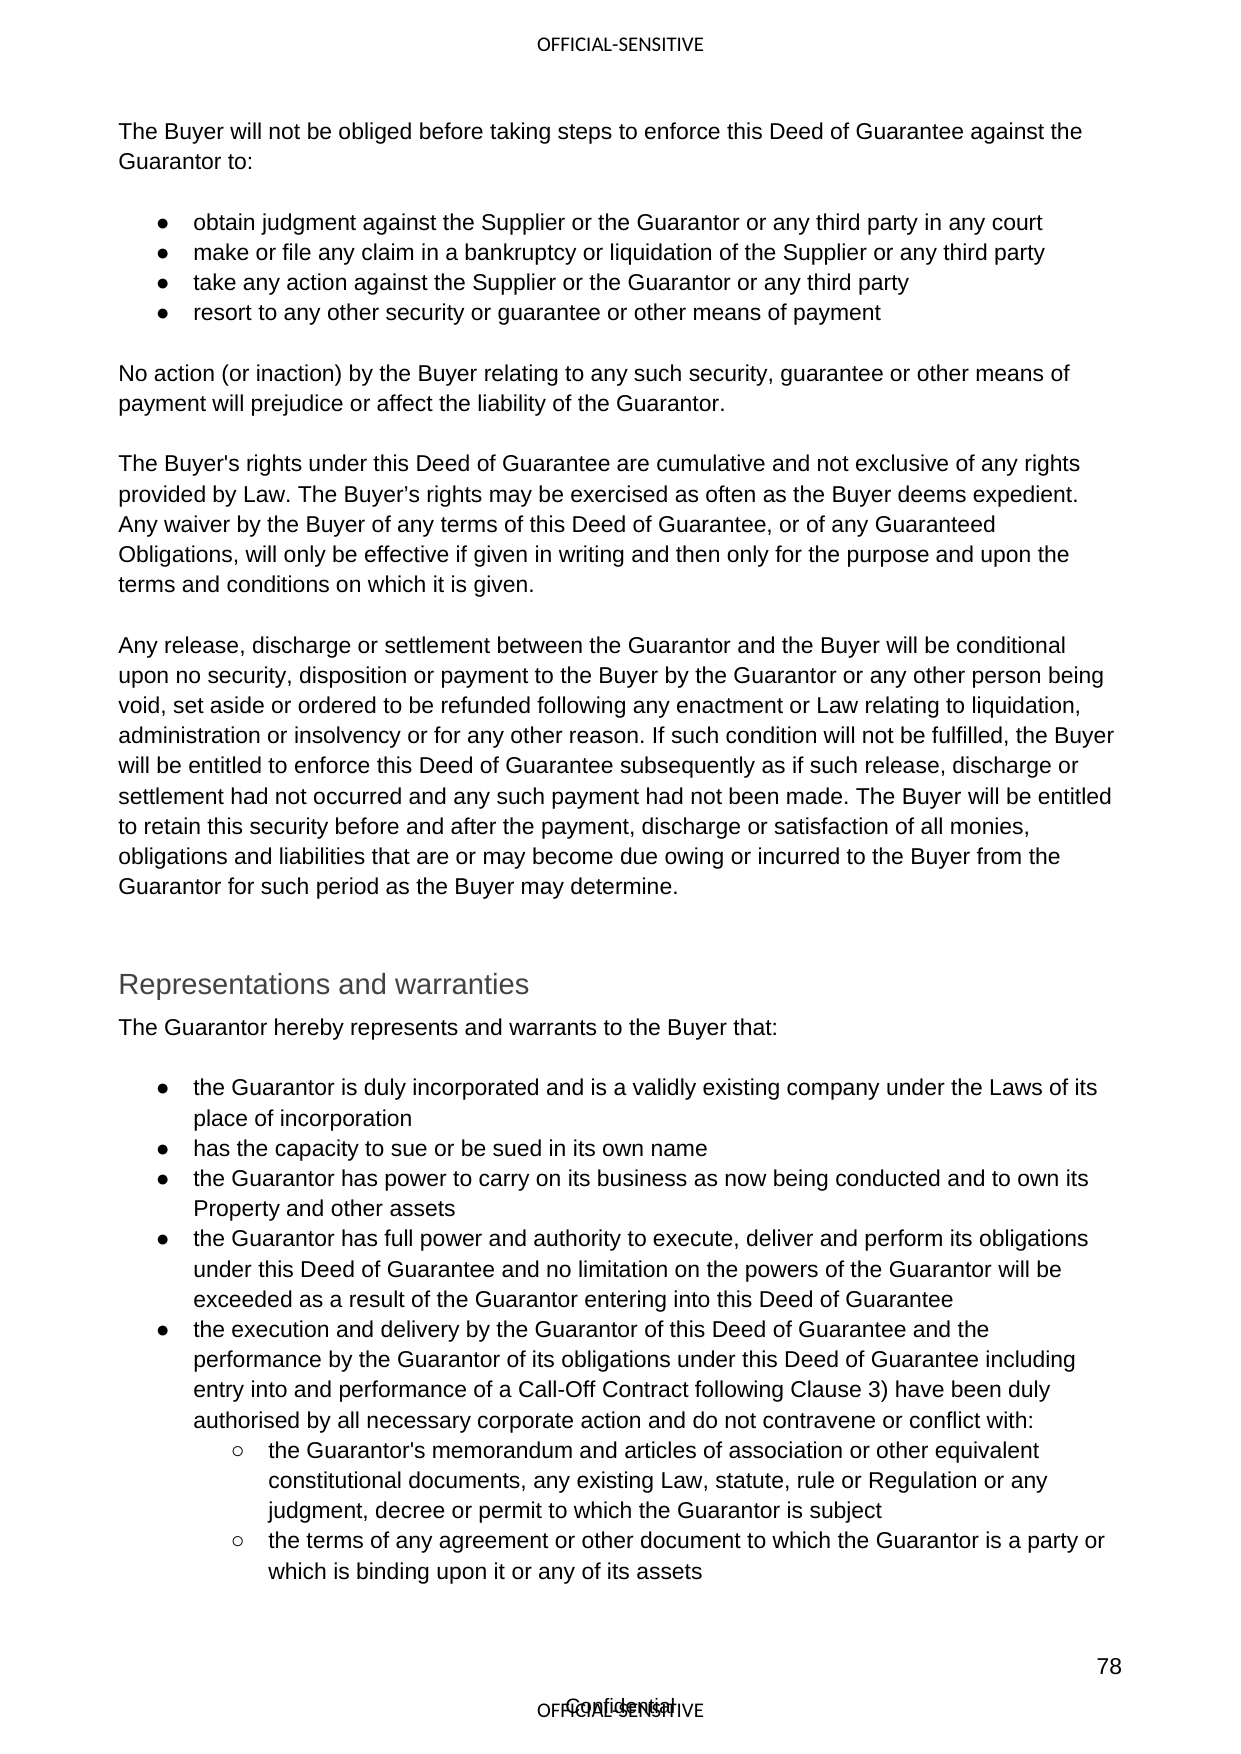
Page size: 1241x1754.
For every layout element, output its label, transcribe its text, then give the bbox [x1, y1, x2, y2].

text No action (or inaction) by the Buyer relating to any such security, guarantee or other means of payment will prejudice or affect the liability of the Guarantor. [118, 360, 1122, 416]
list obtain judgment against the Supplier or the Guarantor or any third party in any court [156, 209, 1122, 235]
list the execution and delivery by the Guarantor of this Deed of Guarantee and the performance by the Guarantor of its obligations under this Deed of Guarantee including entry into and performance of a Call-Off Contract following Clause 3) have been duly authorised by all necessary corporate action and do not contravene or conflict with: [156, 1316, 1122, 1433]
list the Guarantor is duly incorporated and is a validly existing company under the Laws of its place of incorporation [156, 1074, 1122, 1131]
text The Buyer's rights under this Deed of Guarantee are cumulative and not exclusive of any rights provided by Law. The Buyer’s rights may be exercised as often as the Buyer deems expedient. Any waiver by the Buyer of any terms of this Deed of Guarantee, or of any Guaranteed Obligations, will only be effective if given in writing and then only for the purpose and upon the terms and conditions on which it is given. [118, 450, 1122, 598]
list the Guarantor has power to carry on its business as now being conducted and to own its Property and other assets [156, 1165, 1122, 1222]
list has the capacity to sue or be sued in its own name [156, 1135, 1122, 1161]
list the Guarantor's memorandum and articles of association or other equivalent constitutional documents, any existing Law, statute, rule or Regulation or any judgment, decree or permit to which the Guarantor is subject [231, 1437, 1122, 1524]
list take any action against the Supplier or the Guarantor or any third party [156, 269, 1122, 296]
list make or file any claim in a bankruptcy or liquidation of the Supplier or any third party [156, 239, 1122, 265]
list resort to any other security or guarantee or other means of payment [156, 299, 1122, 326]
list the Guarantor has full power and authority to execute, deliver and perform its obligations under this Deed of Guarantee and no limitation on the powers of the Guarantor will be exceeded as a result of the Guarantor entering into this Deed of Guarantee [156, 1225, 1122, 1312]
text The Buyer will not be obliged before taking steps to enforce this Deed of Guarantee against the Guarantor to: [118, 118, 1122, 175]
subtitle Representations and warranties [118, 967, 1122, 1001]
text The Guarantor hereby represents and warrants to the Buyer that: [118, 1014, 1122, 1040]
text Any release, discharge or settlement between the Guarantor and the Buyer will be conditional upon no security, disposition or payment to the Buyer by the Guarantor or any other person being void, set aside or ordered to be refunded following any enactment or Law relating to liquidation, administration or insolvency or for any other reason. If such condition will not be fulfilled, the Buyer will be entitled to enforce this Deed of Guarantee subsequently as if such release, discharge or settlement had not occurred and any such payment had not been made. The Buyer will be entitled to retain this security before and after the payment, discharge or satisfaction of all monies, obligations and liabilities that are or may become due owing or incurred to the Buyer from the Guarantor for such period as the Buyer may determine. [118, 632, 1122, 900]
list the terms of any agreement or other document to which the Guarantor is a party or which is binding upon it or any of its assets [231, 1527, 1122, 1584]
